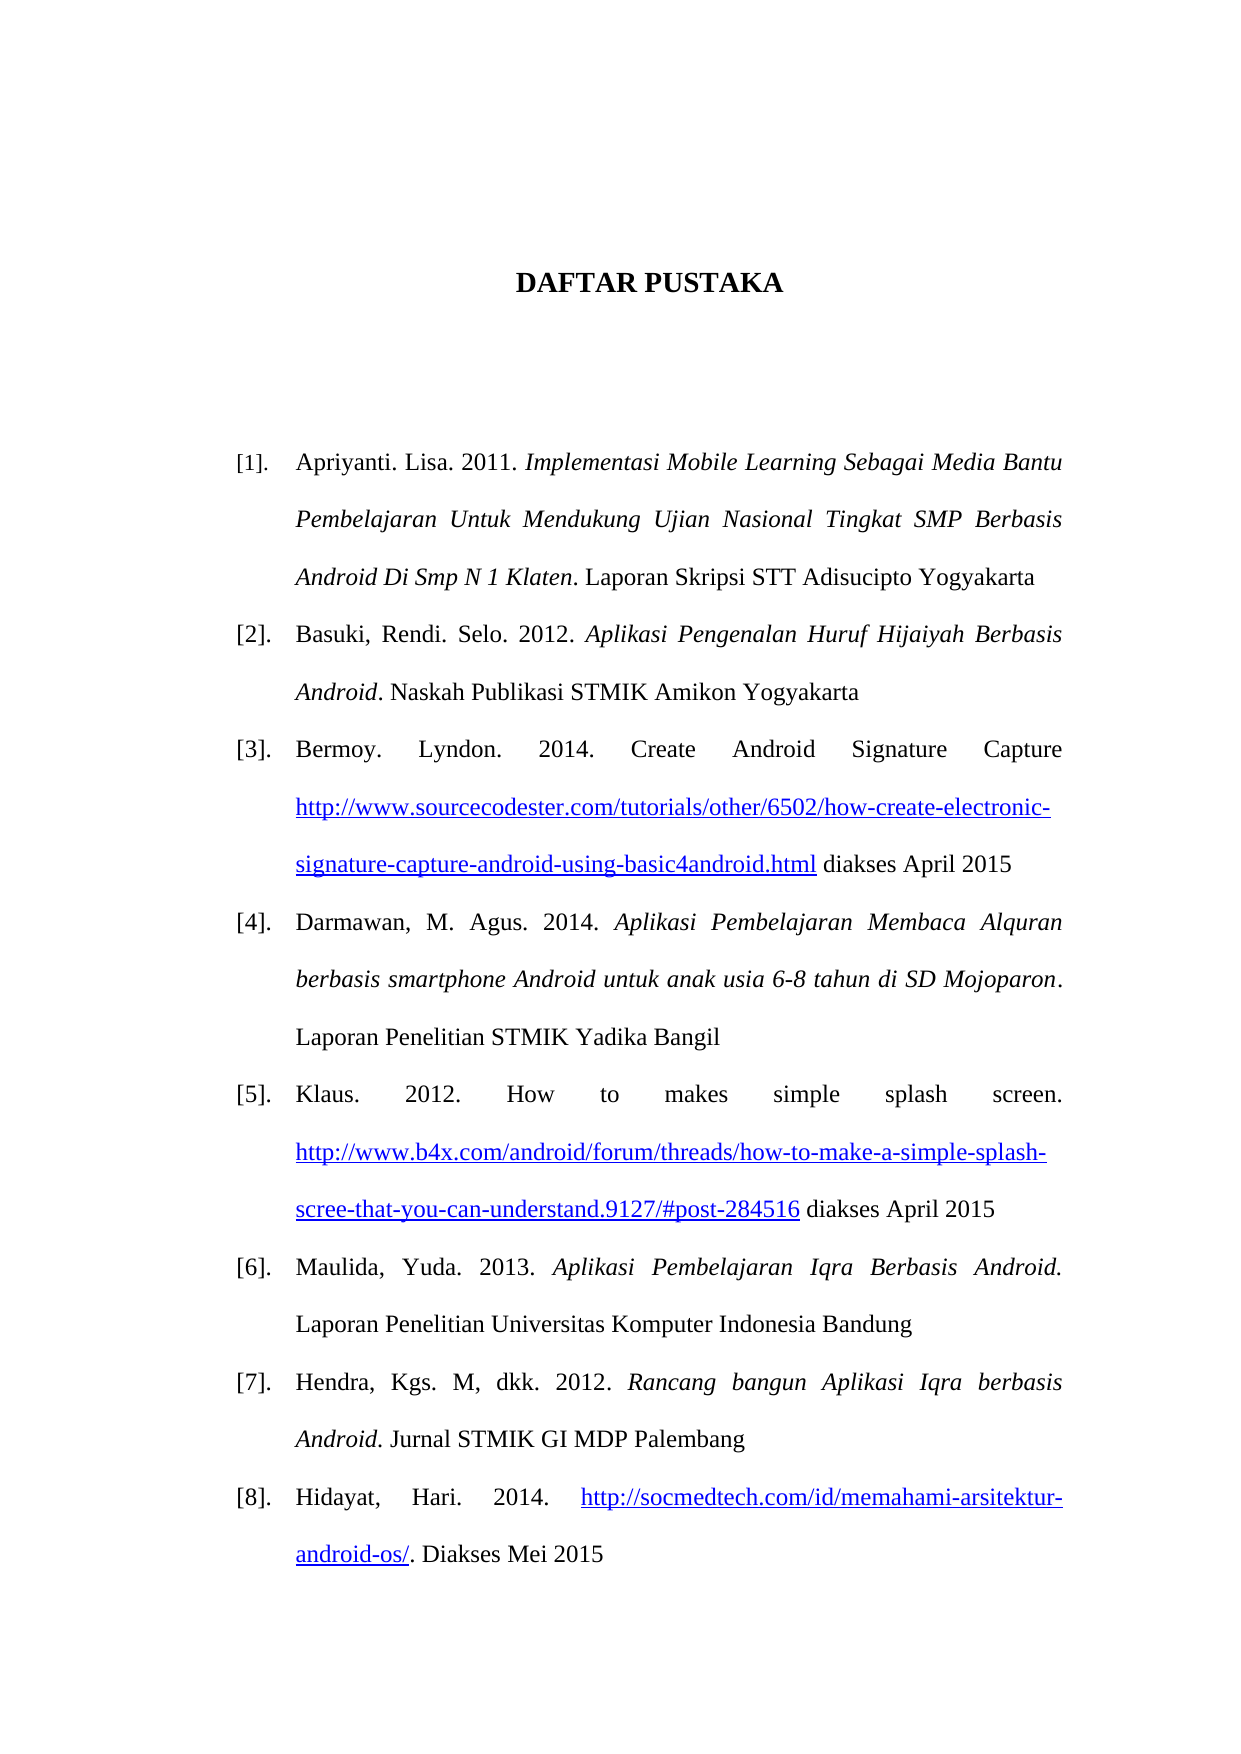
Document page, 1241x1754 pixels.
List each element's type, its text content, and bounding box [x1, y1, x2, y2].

list Hidayat, Hari. 2014. http://socmedtech.com/id/memahami-arsitektur-android-os/. Diakses Mei 2015 [236, 1482, 1063, 1568]
text DAFTAR PUSTAKA [236, 265, 1063, 298]
list Hendra, Kgs. M, dkk. 2012. Rancang bangun Aplikasi Iqra berbasis Android. Jurnal STMIK GI MDP Palembang [236, 1367, 1063, 1453]
list Apriyanti. Lisa. 2011. Implementasi Mobile Learning Sebagai Media Bantu Pembelajaran Untuk Mendukung Ujian Nasional Tingkat SMP Berbasis Android Di Smp N 1 Klaten. Laporan Skripsi STT Adisucipto Yogyakarta [236, 447, 1063, 591]
list Maulida, Yuda. 2013. Aplikasi Pembelajaran Iqra Berbasis Android. Laporan Penelitian Universitas Komputer Indonesia Bandung [236, 1252, 1063, 1338]
list Klaus. 2012. How to makes simple splash screen. http://www.b4x.com/android/forum/threads/how-to-make-a-simple-splash-scree-that-you-can-understand.9127/#post-284516 diakses April 2015 [236, 1079, 1063, 1223]
list Basuki, Rendi. Selo. 2012. Aplikasi Pengenalan Huruf Hijaiyah Berbasis Android. Naskah Publikasi STMIK Amikon Yogyakarta [236, 619, 1063, 706]
list Bermoy. Lyndon. 2014. Create Android Signature Capture http://www.sourcecodester.com/tutorials/other/6502/how-create-electronic-signature-capture-android-using-basic4android.html diakses April 2015 [236, 734, 1063, 878]
list Darmawan, M. Agus. 2014. Aplikasi Pembelajaran Membaca Alquran berbasis smartphone Android untuk anak usia 6-8 tahun di SD Mojoparon. Laporan Penelitian STMIK Yadika Bangil [236, 907, 1063, 1051]
